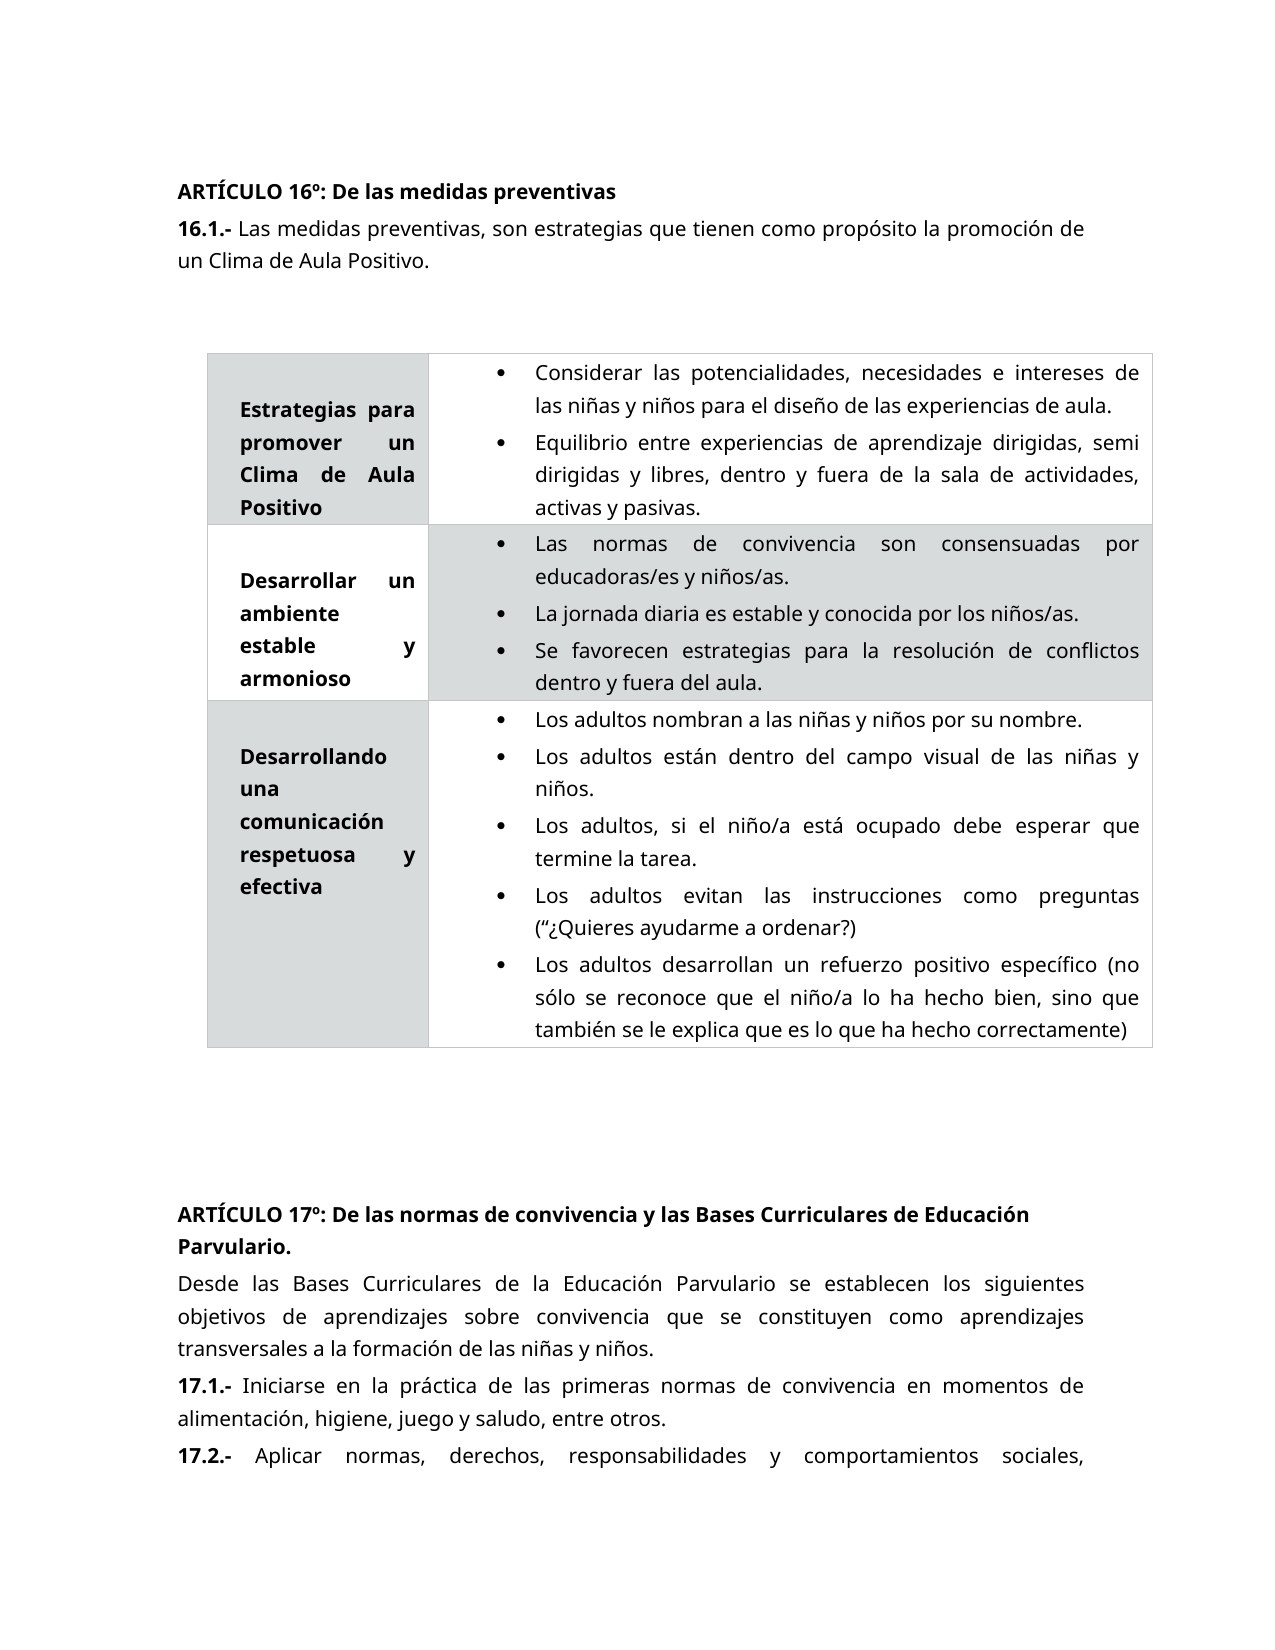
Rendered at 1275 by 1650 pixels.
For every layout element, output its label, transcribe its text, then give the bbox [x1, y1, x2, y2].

text 16.1.- Las medidas preventivas, son estrategias que tienen como propósito la promoción de un Clima de Aula Positivo. [177, 214, 1086, 275]
table_cell Desarrollando una comunicación respetuosa y efectiva [208, 701, 428, 1047]
text ARTÍCULO 17º: De las normas de convivencia y las Bases Curriculares de Educación Parvulario. [177, 1200, 1086, 1261]
table_header Considerar las potencialidades, necesidades e intereses de las niñas y niños para el diseño de las experiencias de aula. Equilibrio entre experiencias de aprendizaje dirigidas, semi dirigidas y libres, dentro y fuera de la sala de actividades, activas y pasivas. [429, 354, 1152, 524]
table_cell Desarrollar un ambiente estable y armonioso [208, 525, 428, 700]
table_header Estrategias para promover un Clima de Aula Positivo [208, 354, 428, 524]
text Desde las Bases Curriculares de la Educación Parvulario se establecen los siguientes objetivos de aprendizajes sobre convivencia que se constituyen como aprendizajes transversales a la formación de las niñas y niños. [177, 1269, 1086, 1363]
text 17.1.- Iniciarse en la práctica de las primeras normas de convivencia en momentos de alimentación, higiene, juego y saludo, entre otros. [177, 1371, 1086, 1432]
table_cell Las normas de convivencia son consensuadas por educadoras/es y niños/as. La jornada diaria es estable y conocida por los niños/as. Se favorecen estrategias para la resolución de conflictos dentro y fuera del aula. [429, 525, 1152, 700]
text ARTÍCULO 16º: De las medidas preventivas [177, 177, 1086, 206]
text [177, 1441, 1086, 1469]
table_cell Los adultos nombran a las niñas y niños por su nombre. Los adultos están dentro del campo visual de las niñas y niños. Los adultos, si el niño/a está ocupado debe esperar que termine la tarea. Los adultos evitan las instrucciones como preguntas (“¿Quieres ayudarme a ordenar?) Los adultos desarrollan un refuerzo positivo específico (no sólo se reconoce que el niño/a lo ha hecho bien, sino que también se le explica que es lo que ha hecho correctamente) [429, 701, 1152, 1047]
